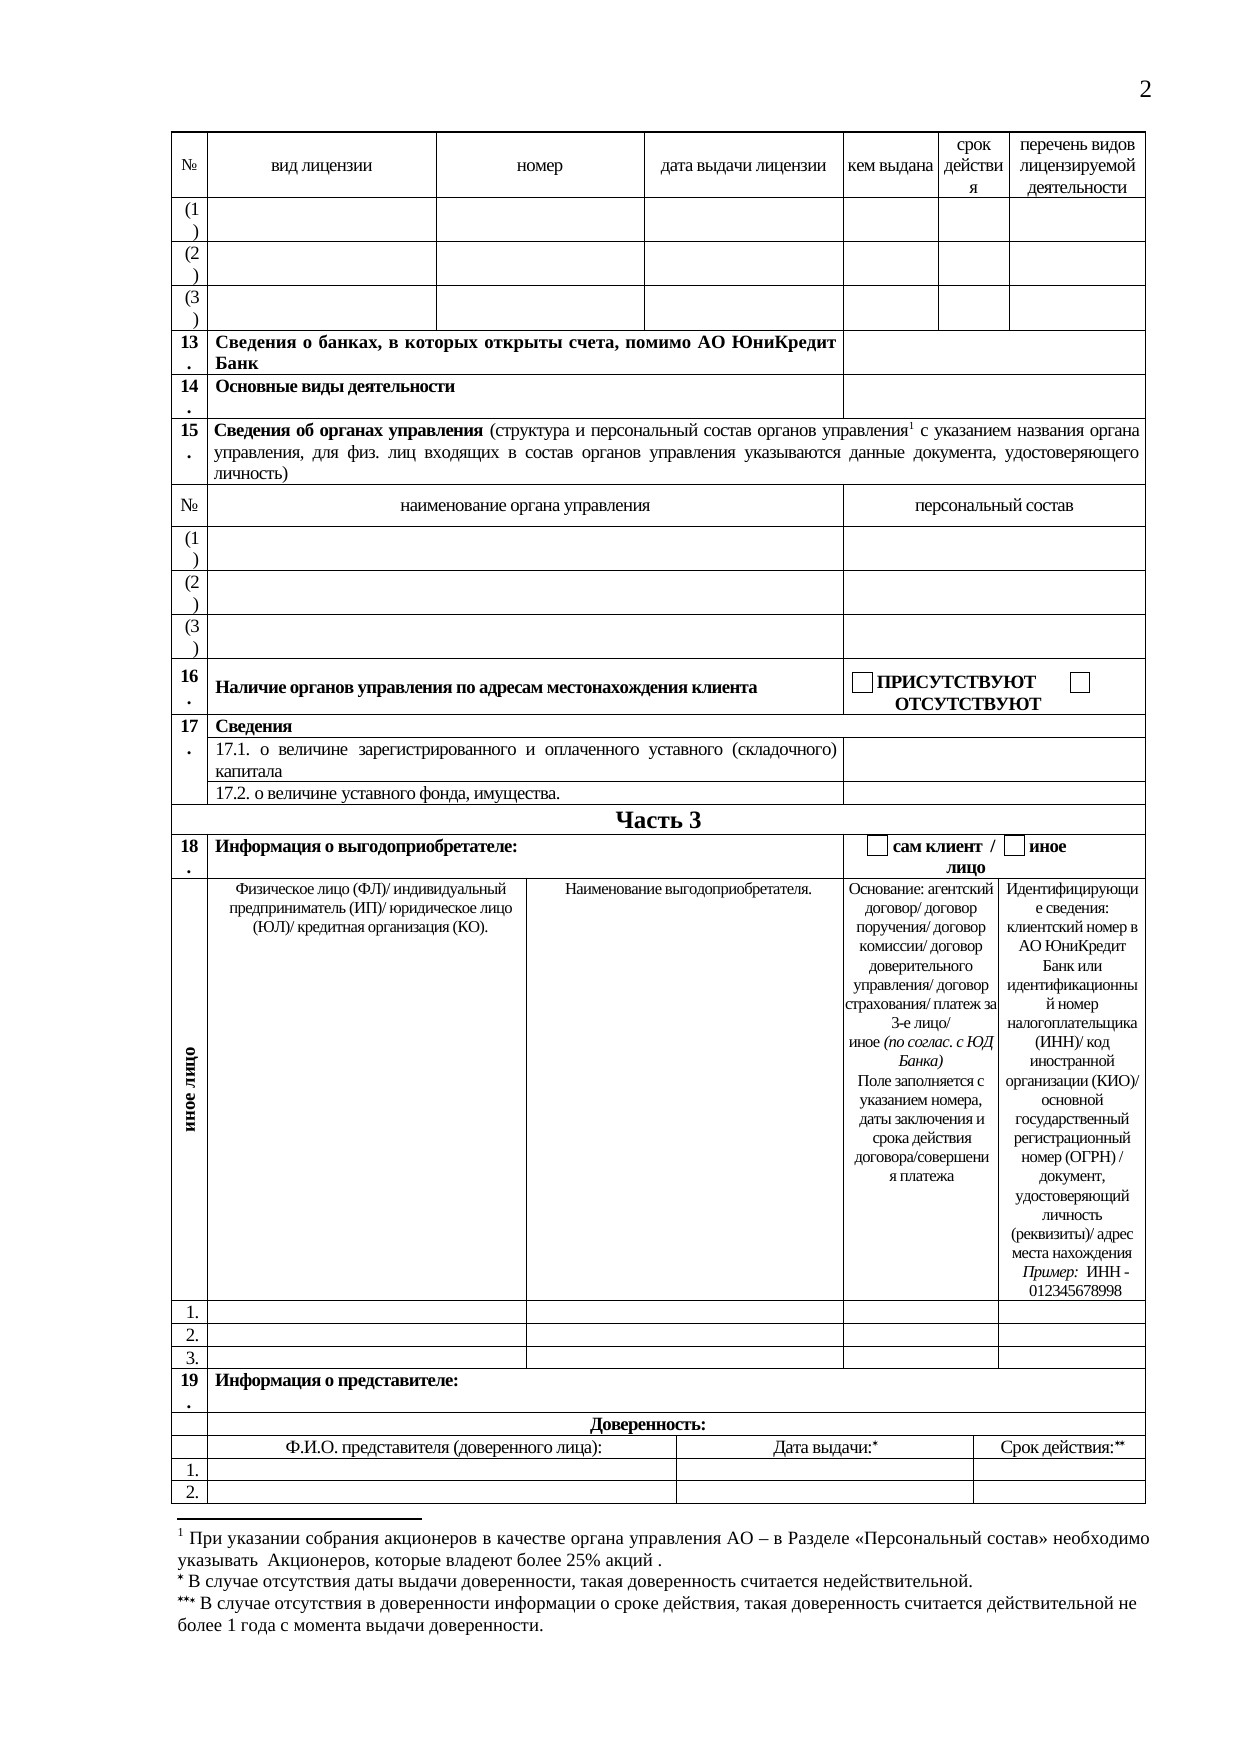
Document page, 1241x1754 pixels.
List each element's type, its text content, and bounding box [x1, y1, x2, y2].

table_cell номер [437, 133, 644, 197]
table_cell Наличие органов управления по адресам местонахождения клиента [208, 659, 843, 714]
table_cell 2. [172, 1481, 207, 1503]
table_cell срок действия [939, 133, 1009, 197]
table_cell Информация о представителе: [208, 1369, 1145, 1412]
table_cell Сведения об органах управления (структура и персональный состав органов управления с указанием названия органа управления, для физ. лиц входящих в состав органов управления указываются данные документа, удостоверяющего личность) [208, 419, 1145, 484]
table_cell 13. [172, 331, 207, 374]
table_cell Информация о выгодоприобретателе: [208, 835, 843, 878]
table_cell Доверенность: [208, 1413, 1145, 1435]
table_cell (2) [172, 571, 207, 614]
table_cell [437, 198, 644, 241]
table_cell [1010, 198, 1145, 241]
table_cell [208, 286, 436, 329]
table_cell [939, 242, 1009, 285]
table_cell иное лицо [172, 879, 207, 1300]
table_cell [974, 1459, 1145, 1480]
table_cell [1010, 242, 1145, 285]
table_cell Сведения [208, 715, 1145, 737]
table_cell [844, 782, 1145, 804]
table_cell [208, 1481, 676, 1503]
table_cell [999, 1347, 1145, 1368]
table_cell (1) [172, 527, 207, 570]
table_cell [172, 1413, 207, 1435]
table_cell [437, 286, 644, 329]
table_cell [844, 1324, 998, 1346]
table_cell кем выдана [844, 133, 938, 197]
table_cell [844, 615, 1145, 658]
table_cell перечень видов лицензируемой деятельности [1010, 133, 1145, 197]
table_cell наименование органа управления [208, 485, 843, 526]
table_cell [527, 1301, 843, 1323]
table_cell 16. [172, 659, 207, 714]
table_cell [939, 198, 1009, 241]
table_cell Основные виды деятельности [208, 375, 843, 418]
table_cell [844, 1301, 998, 1323]
table_cell [208, 1347, 526, 1368]
table_cell [677, 1481, 973, 1503]
table_cell (3) [172, 615, 207, 658]
table_cell Ф.И.О. представителя (доверенного лица): [208, 1436, 676, 1457]
table_cell [999, 1324, 1145, 1346]
table_cell [677, 1459, 973, 1480]
table_cell [1010, 286, 1145, 329]
table_cell [208, 615, 843, 658]
table_cell [844, 242, 938, 285]
table_cell Срок действия: [974, 1436, 1145, 1457]
table_cell вид лицензии [208, 133, 436, 197]
table_cell (2) [172, 242, 207, 285]
table_cell [527, 1324, 843, 1346]
table_cell [208, 571, 843, 614]
table_cell № [172, 133, 207, 197]
table_cell 3. [172, 1347, 207, 1368]
table_cell (3) [172, 286, 207, 329]
table_cell Физическое лицо (ФЛ)/ индивидуальный предприниматель (ИП)/ юридическое лицо (ЮЛ)/ кредитная организация (КО). [208, 879, 526, 1300]
table_cell 17. [172, 715, 207, 804]
table_cell 18. [172, 835, 207, 878]
table_cell 1. [172, 1301, 207, 1323]
table_cell [645, 286, 843, 329]
table_cell [844, 738, 1145, 781]
table_cell дата выдачи лицензии [645, 133, 843, 197]
table_cell персональный состав [844, 485, 1145, 526]
table_cell ПРИСУТСТВУЮТ ОТСУТСТВУЮТ [844, 659, 1145, 714]
table_cell [645, 198, 843, 241]
table_cell [844, 527, 1145, 570]
table_cell [172, 1436, 207, 1457]
table_cell Дата выдачи: [677, 1436, 973, 1457]
table_cell [999, 1301, 1145, 1323]
table_cell [844, 331, 1145, 374]
table_cell [208, 242, 436, 285]
table_cell Наименование выгодоприобретателя. [527, 879, 843, 1300]
table_cell [844, 571, 1145, 614]
table_cell 2. [172, 1324, 207, 1346]
table_cell Часть 3 [172, 805, 1145, 833]
table_cell 15. [172, 419, 207, 484]
table_cell [208, 1301, 526, 1323]
table_cell Основание: агентский договор/ договор поручения/ договор комиссии/ договор доверительного управления/ договор страхования/ платеж за 3-е лицо/ иное (по соглас. с ЮД Банка) Поле заполняется с указанием номера, даты заключения и срока действия договора/совершения платежа [844, 879, 998, 1300]
table_cell Идентифицирующие сведения: клиентский номер в АО ЮниКредит Банк или идентификационный номер налогоплательщика (ИНН)/ код иностранной организации (КИО)/ основной государственный регистрационный номер (ОГРН) / документ, удостоверяющий личность (реквизиты)/ адрес места нахождения Пример: ИНН - 012345678998 [999, 879, 1145, 1300]
table_cell [208, 198, 436, 241]
table_cell [527, 1347, 843, 1368]
table_cell 19. [172, 1369, 207, 1412]
table_cell [844, 375, 1145, 418]
table_cell сам клиент / иное лицо [844, 835, 1145, 878]
table_cell [208, 1324, 526, 1346]
table_cell 14. [172, 375, 207, 418]
table_cell № [172, 485, 207, 526]
table_cell [844, 1347, 998, 1368]
table_cell [437, 242, 644, 285]
table_cell (1) [172, 198, 207, 241]
table_cell [208, 1459, 676, 1480]
table_cell Сведения о банках, в которых открыты счета, помимо АО ЮниКредит Банк [208, 331, 843, 374]
table_cell [844, 198, 938, 241]
table_cell 17.2. о величине уставного фонда, имущества. [208, 782, 843, 804]
table_cell [844, 286, 938, 329]
table_cell 1. [172, 1459, 207, 1480]
table_cell [208, 527, 843, 570]
table_cell 17.1. о величине зарегистрированного и оплаченного уставного (складочного) капитала [208, 738, 843, 781]
table_cell [939, 286, 1009, 329]
table_cell [974, 1481, 1145, 1503]
table_cell [645, 242, 843, 285]
